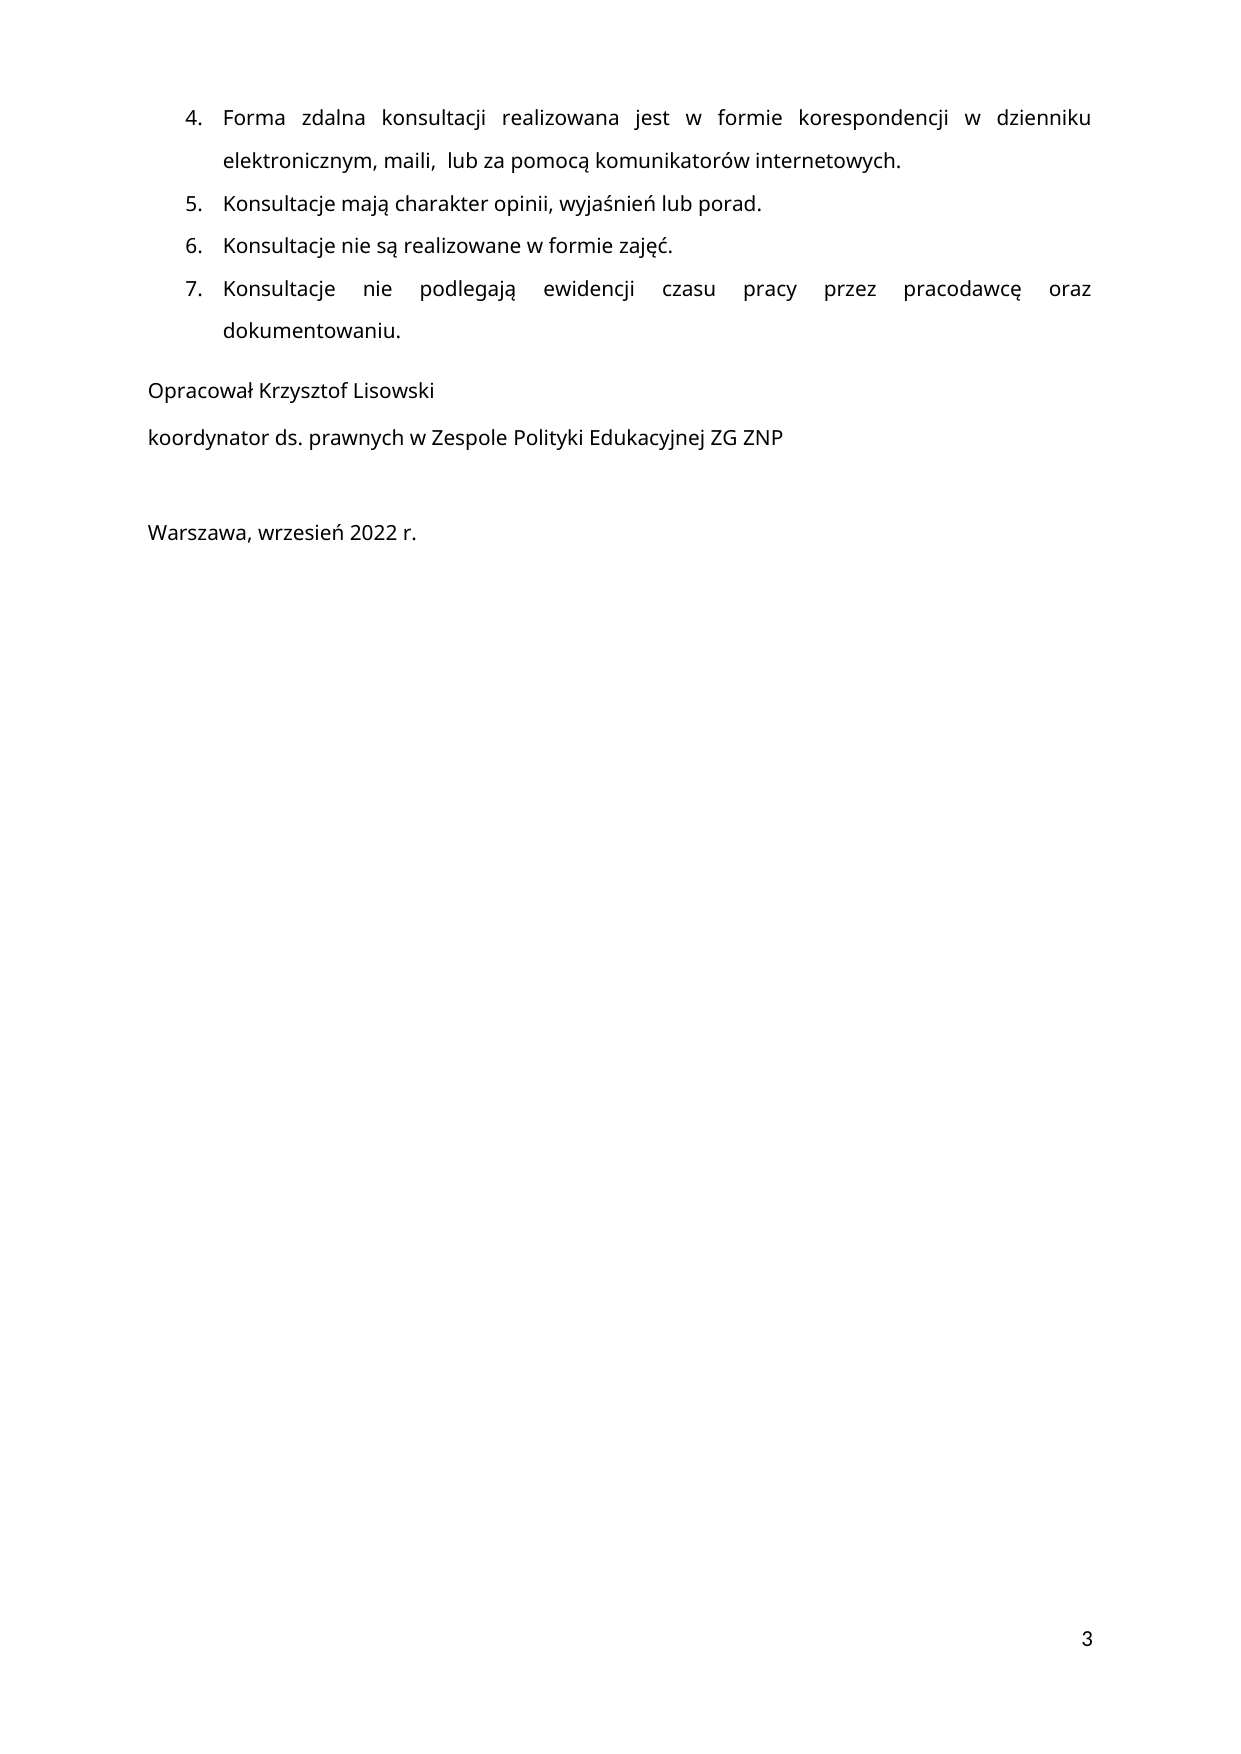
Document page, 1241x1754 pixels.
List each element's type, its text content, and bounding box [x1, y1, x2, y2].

list Konsultacje nie podlegają ewidencji czasu pracy przez pracodawcę oraz dokumentowaniu. [185, 274, 1093, 345]
list Konsultacje mają charakter opinii, wyjaśnień lub porad. [185, 189, 1093, 217]
text Opracował Krzysztof Lisowski [148, 376, 1093, 404]
text Warszawa, wrzesień 2022 r. [148, 518, 1093, 546]
list Konsultacje nie są realizowane w formie zajęć. [185, 231, 1093, 260]
text koordynator ds. prawnych w Zespole Polityki Edukacyjnej ZG ZNP [148, 423, 1093, 451]
list Forma zdalna konsultacji realizowana jest w formie korespondencji w dzienniku elektronicznym, maili, lub za pomocą komunikatorów internetowych. [185, 103, 1093, 174]
